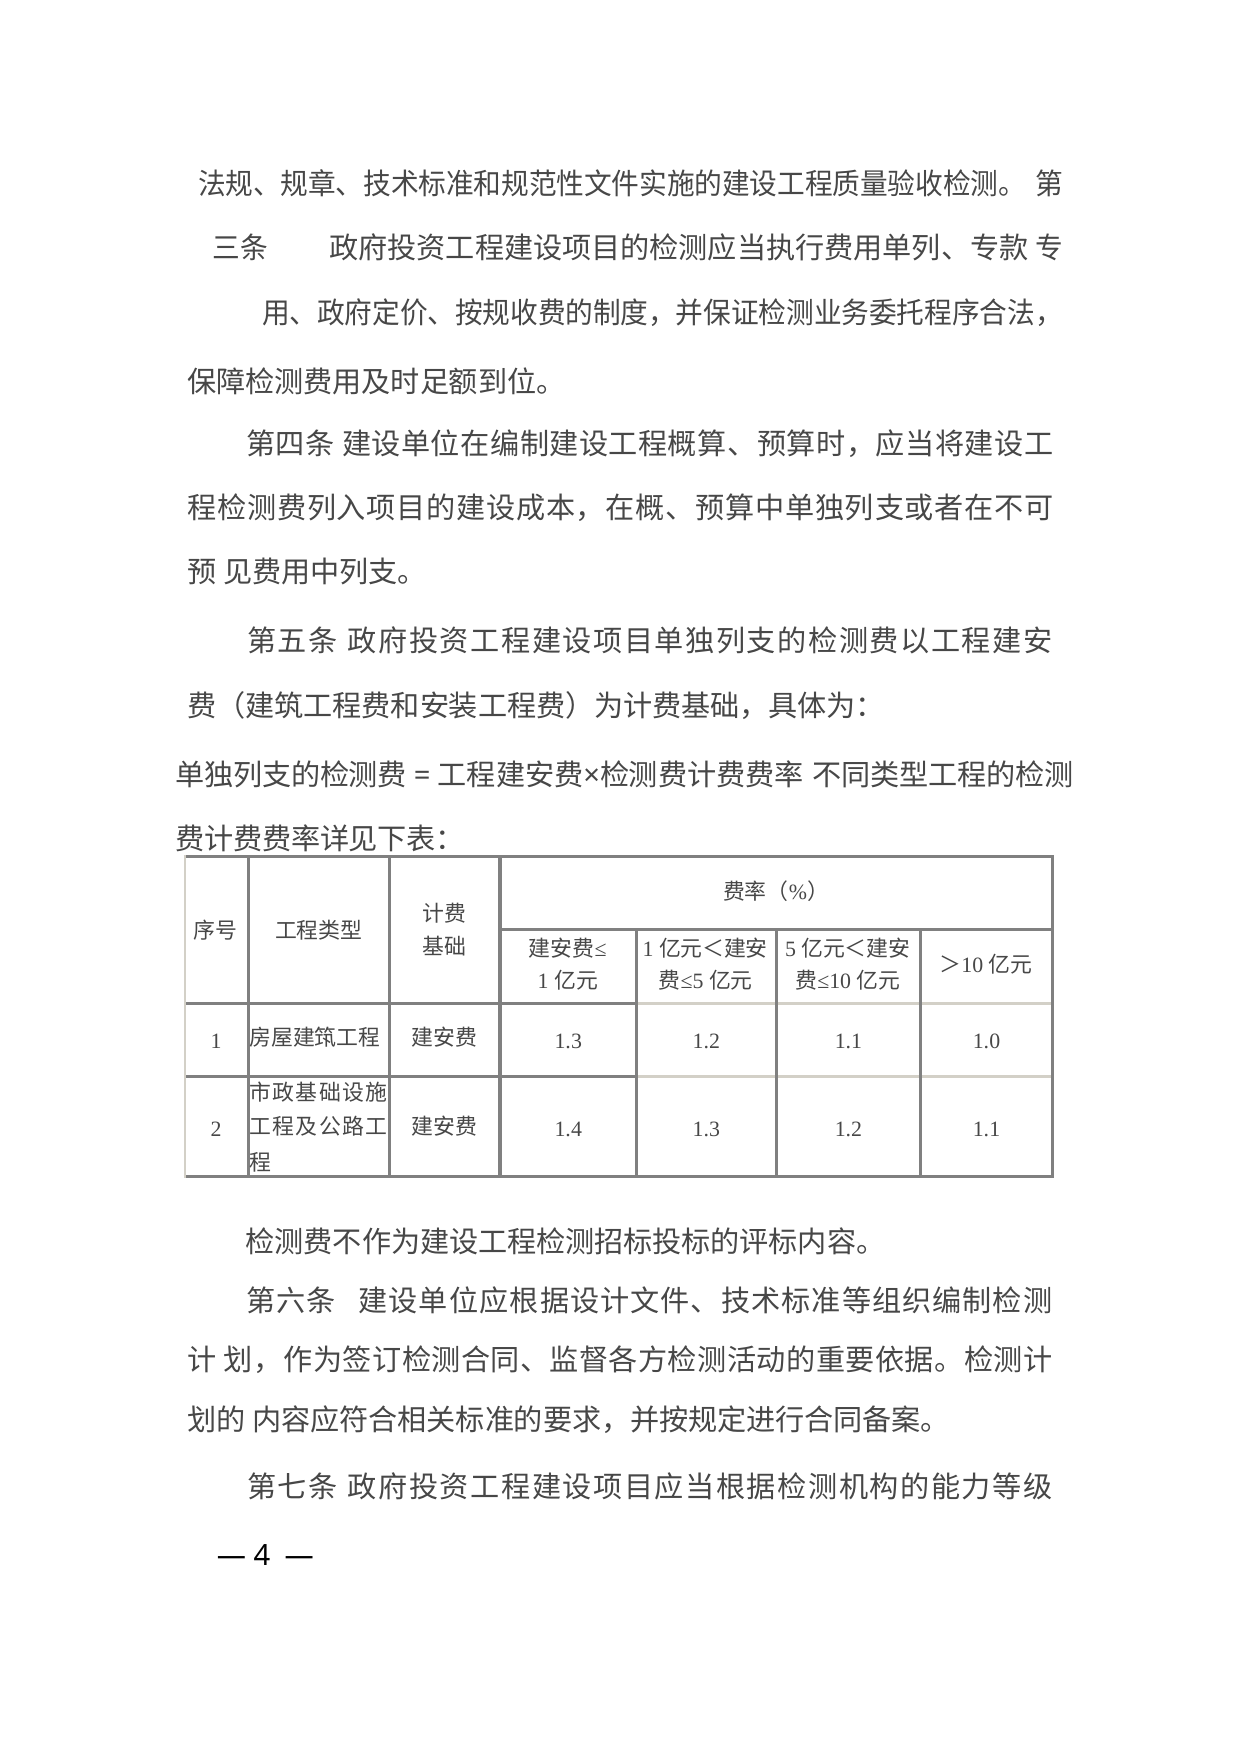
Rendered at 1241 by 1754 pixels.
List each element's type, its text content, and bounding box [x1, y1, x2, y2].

text 检测费不作为建设工程检测招标投标的评标内容。 [246, 1219, 1073, 1261]
text 第五条 政府投资工程建设项目单独列支的检测费以工程建安 费（建筑工程费和安装工程费）为计费基础，具体为： [187, 618, 1053, 724]
text 第四条 建设单位在编制建设工程概算、预算时，应当将建设工 程检测费列入项目的建设成本，在概、预算中单独列支或者在不可预 见费用中列支。 [187, 421, 1053, 591]
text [187, 1463, 1053, 1506]
text 单独列支的检测费 = 工程建安费×检测费计费费率 不同类型工程的检测费计费费率详见下表： [175, 751, 1073, 858]
text 保障检测费用及时足额到位。 [187, 358, 1073, 401]
text 第六条 建设单位应根据设计文件、技术标准等组织编制检测计 划，作为签订检测合同、监督各方检测活动的重要依据。检测计划的 内容应符合相关标准的要求，并按规定进行合同备案。 [187, 1277, 1053, 1439]
text 法规、规章、技术标准和规范性文件实施的建设工程质量验收检测。 第三条 政府投资工程建设项目的检测应当执行费用单列、专款 专用、政府定价、按规收费的制度，并保证检测业务委托程序合法， [187, 161, 1062, 332]
